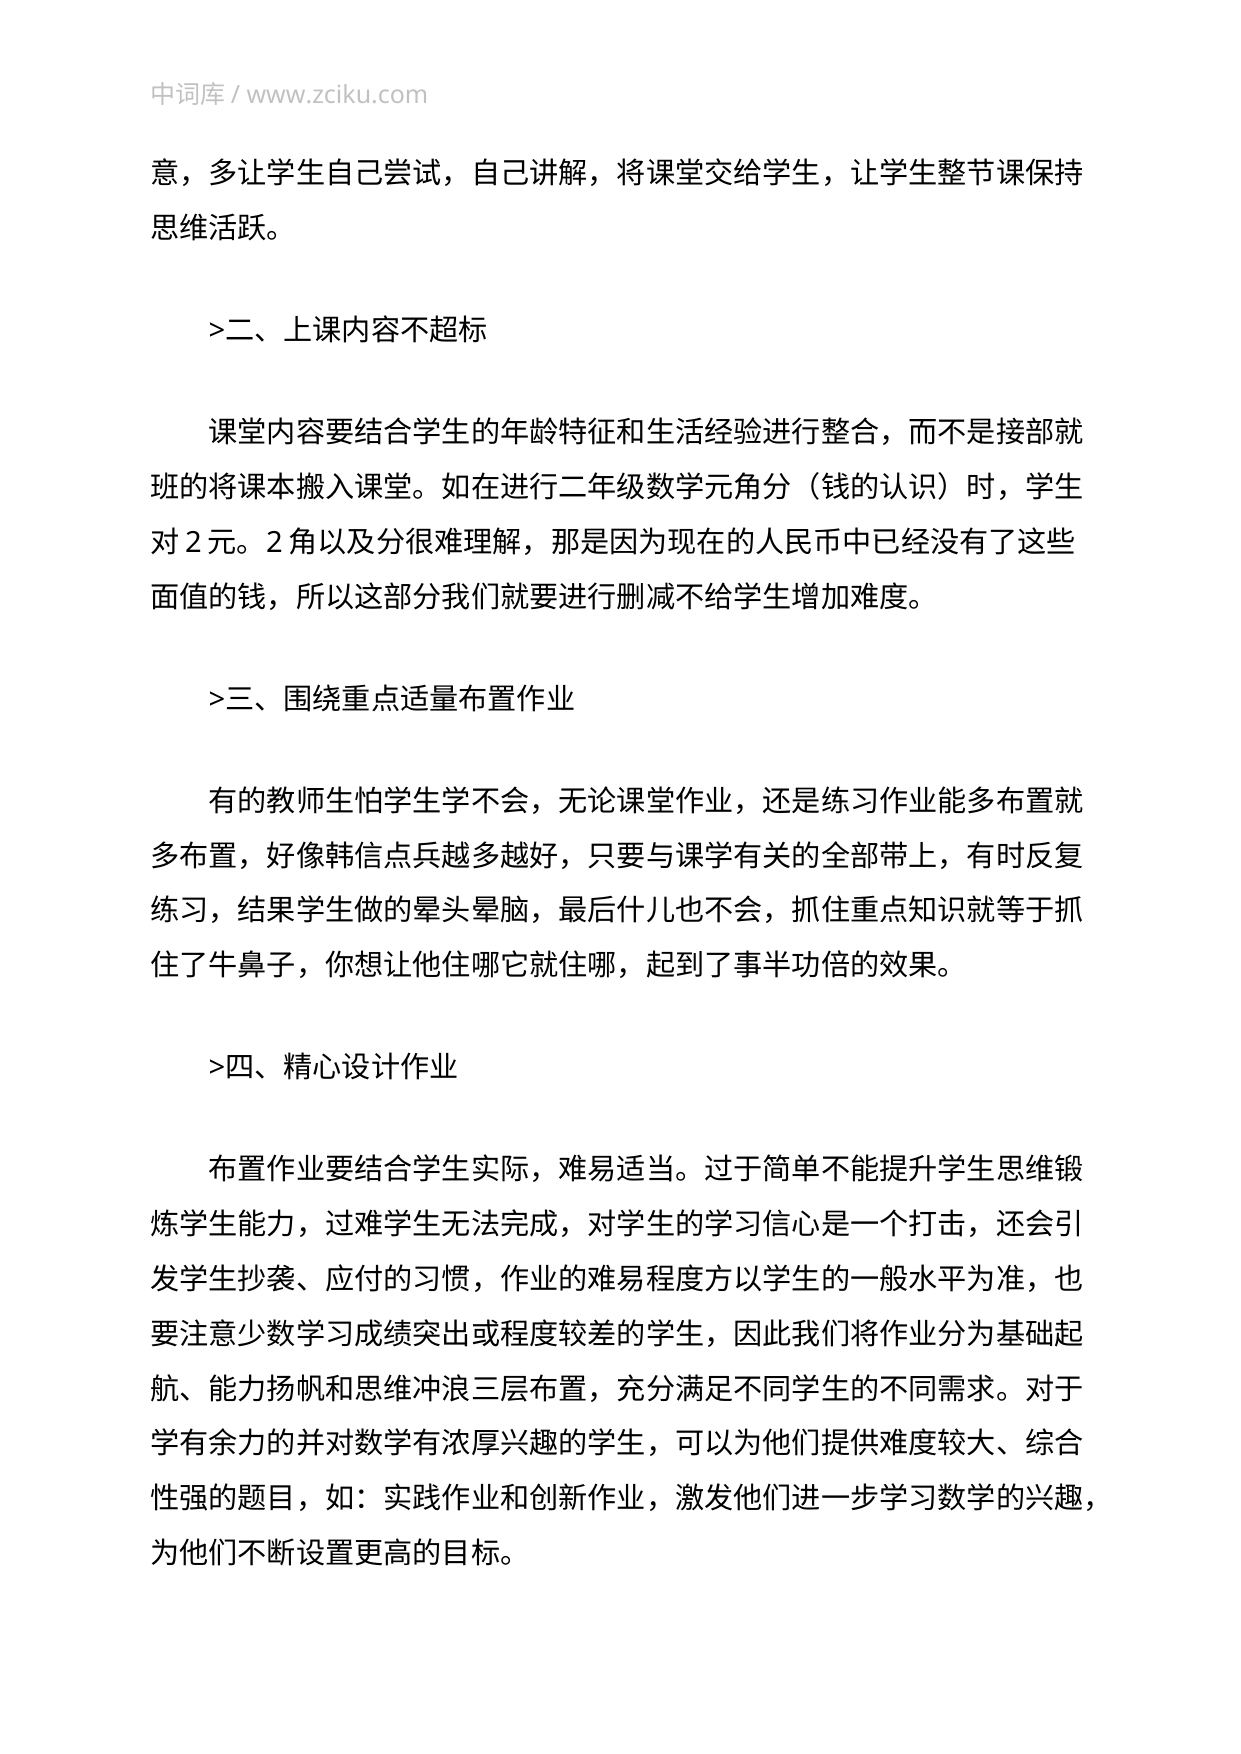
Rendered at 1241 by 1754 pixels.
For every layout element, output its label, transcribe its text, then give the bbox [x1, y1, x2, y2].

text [150, 150, 1090, 247]
text 有的教师生怕学生学不会，无论课堂作业，还是练习作业能多布置就多布置，好像韩信点兵越多越好，只要与课学有关的全部带上，有时反复练习，结果学生做的晕头晕脑，最后什儿也不会，抓住重点知识就等于抓住了牛鼻子，你想让他住哪它就住哪，起到了事半功倍的效果。 [150, 777, 1090, 984]
text 布置作业要结合学生实际，难易适当。过于简单不能提升学生思维锻炼学生能力，过难学生无法完成，对学生的学习信心是一个打击，还会引发学生抄袭、应付的习惯，作业的难易程度方以学生的一般水平为准，也要注意少数学习成绩突出或程度较差的学生，因此我们将作业分为基础起航、能力扬帆和思维冲浪三层布置，充分满足不同学生的不同需求。对于学有余力的并对数学有浓厚兴趣的学生，可以为他们提供难度较大、综合性强的题目，如：实践作业和创新作业，激发他们进一步学习数学的兴趣，为他们不断设置更高的目标。 [150, 1146, 1090, 1572]
text 课堂内容要结合学生的年龄特征和生活经验进行整合，而不是接部就班的将课本搬入课堂。如在进行二年级数学元角分（钱的认识）时，学生对2元。2角以及分很难理解，那是因为现在的人民币中已经没有了这些面值的钱，所以这部分我们就要进行删减不给学生增加难度。 [150, 409, 1090, 616]
text >四、精心设计作业 [150, 1044, 1090, 1086]
text >二、上课内容不超标 [150, 307, 1090, 349]
text >三、围绕重点适量布置作业 [150, 675, 1090, 718]
